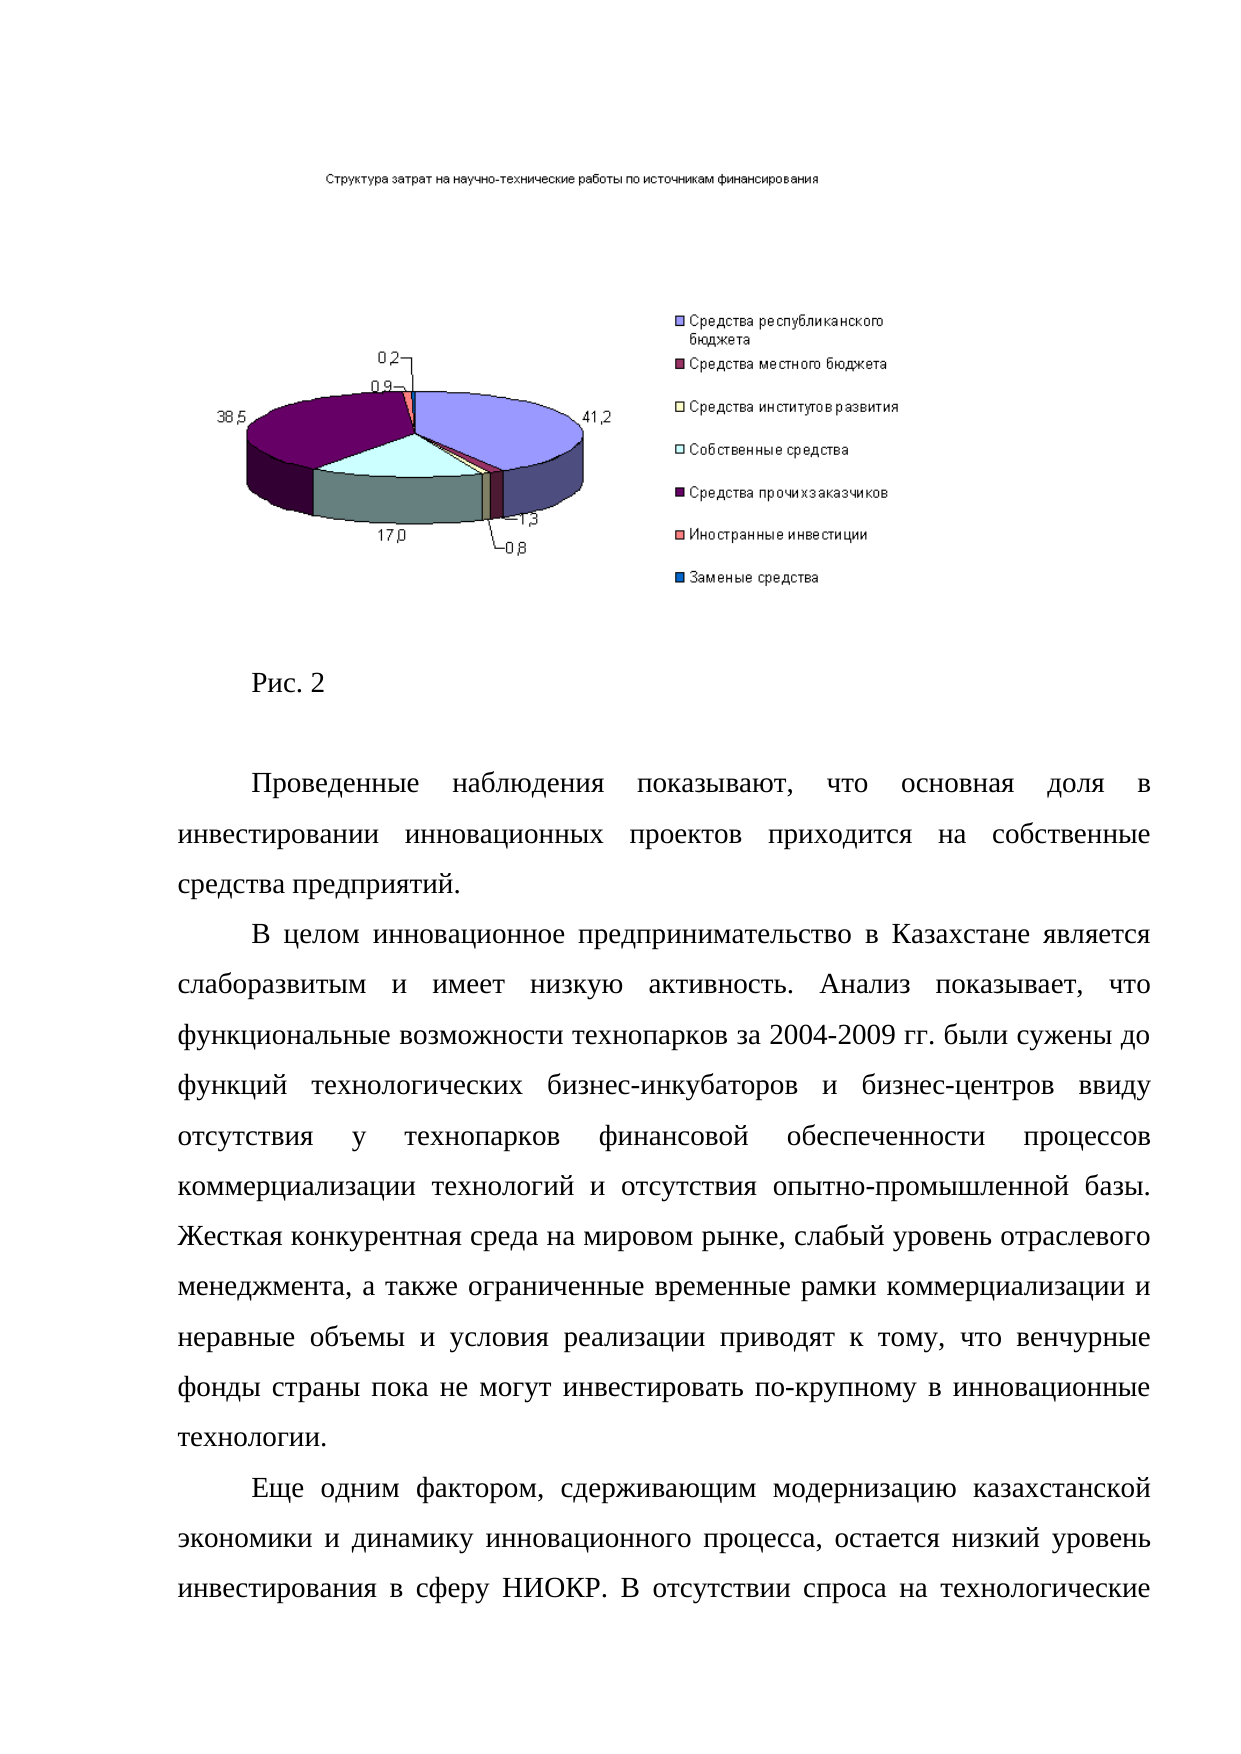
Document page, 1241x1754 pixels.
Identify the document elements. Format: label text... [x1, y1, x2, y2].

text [177, 1470, 1152, 1604]
text В целом инновационное предпринимательство в Казахстане является слаборазвитым и имеет низкую активность. Анализ показывает, что функциональные возможности технопарков за 2004-2009 гг. были сужены до функций технологических бизнес-инкубаторов и бизнес-центров ввиду отсутствия у технопарков финансовой обеспеченности процессов коммерциализации технологий и отсутствия опытно-промышленной базы. Жесткая конкурентная среда на мировом рынке, слабый уровень отраслевого менеджмента, а также ограниченные временные рамки коммерциализации и неравные объемы и условия реализации приводят к тому, что венчурные фонды страны пока не могут инвестировать по-крупному в инновационные технологии. [177, 916, 1152, 1453]
text Рис. 2 [177, 665, 1152, 698]
text Проведенные наблюдения показывают, что основная доля в инвестировании инновационных проектов приходится на собственные средства предприятий. [177, 765, 1152, 899]
picture [177, 123, 936, 665]
